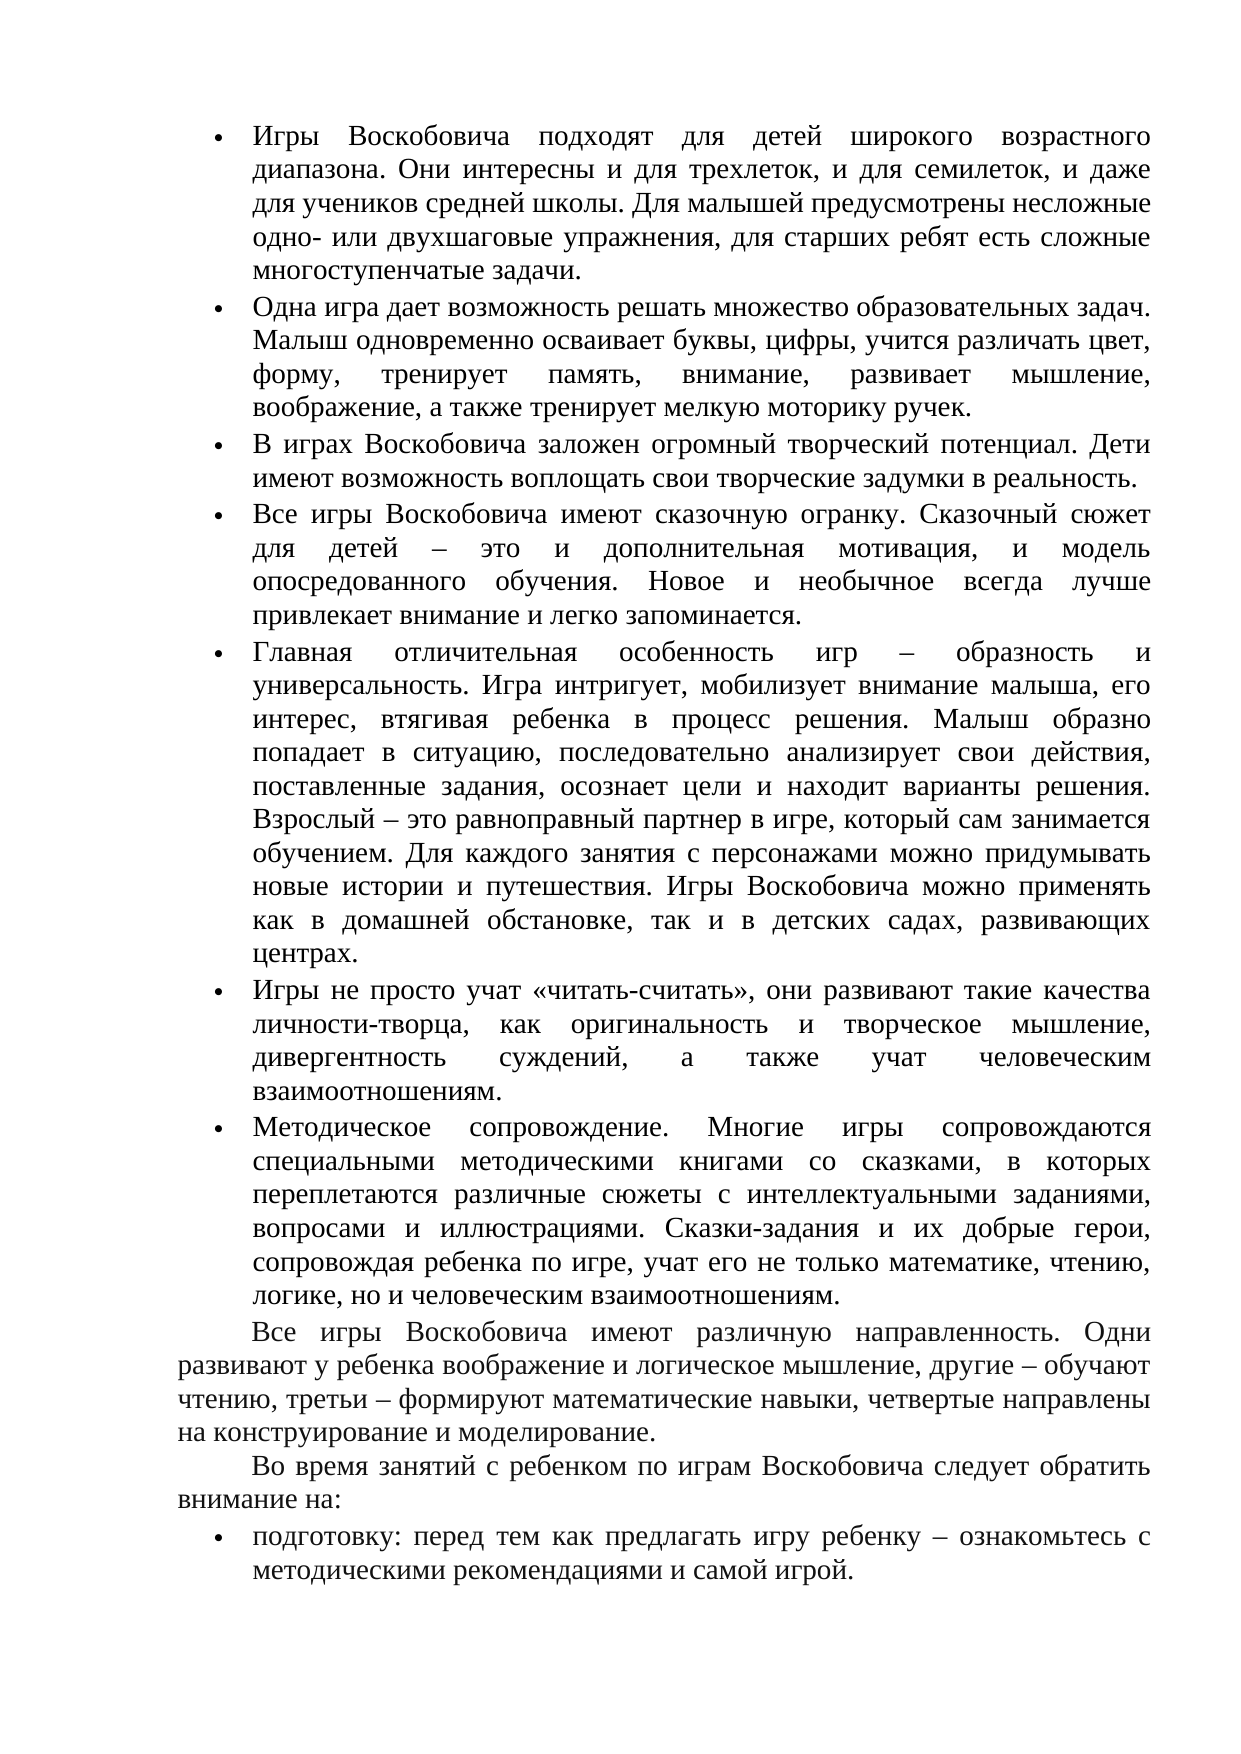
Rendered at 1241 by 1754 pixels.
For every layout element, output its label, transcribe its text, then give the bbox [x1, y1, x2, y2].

text Во время занятий с ребенком по играм Воскобовича следует обратить внимание на: [177, 1448, 1152, 1515]
list Методическое сопровождение. Многие игры сопровождаются специальными методическими книгами со сказками, в которых переплетаются различные сюжеты с интеллектуальными заданиями, вопросами и иллюстрациями. Сказки-задания и их добрые герои, сопровождая ребенка по игре, учат его не только математике, чтению, логике, но и человеческим взаимоотношениям. [215, 1109, 1152, 1311]
list Одна игра дает возможность решать множество образовательных задач. Малыш одновременно осваивает буквы, цифры, учится различать цвет, форму, тренирует память, внимание, развивает мышление, воображение, а также тренирует мелкую моторику ручек. [215, 289, 1152, 423]
list Игры Воскобовича подходят для детей широкого возрастного диапазона. Они интересны и для трехлеток, и для семилеток, и даже для учеников средней школы. Для малышей предусмотрены несложные одно- или двухшаговые упражнения, для старших ребят есть сложные многоступенчатые задачи. [215, 118, 1152, 286]
list Главная отличительная особенность игр – образность и универсальность. Игра интригует, мобилизует внимание малыша, его интерес, втягивая ребенка в процесс решения. Малыш образно попадает в ситуацию, последовательно анализирует свои действия, поставленные задания, осознает цели и находит варианты решения. Взрослый – это равноправный партнер в игре, который сам занимается обучением. Для каждого занятия с персонажами можно придумывать новые истории и путешествия. Игры Воскобовича можно применять как в домашней обстановке, так и в детских садах, развивающих центрах. [215, 634, 1152, 969]
list подготовку: перед тем как предлагать игру ребенку – ознакомьтесь с методическими рекомендациями и самой игрой. [215, 1518, 1152, 1585]
text Все игры Воскобовича имеют различную направленность. Одни развивают у ребенка воображение и логическое мышление, другие – обучают чтению, третьи – формируют математические навыки, четвертые направлены на конструирование и моделирование. [177, 1314, 1152, 1448]
list В играх Воскобовича заложен огромный творческий потенциал. Дети имеют возможность воплощать свои творческие задумки в реальность. [215, 426, 1152, 493]
list Все игры Воскобовича имеют сказочную огранку. Сказочный сюжет для детей – это и дополнительная мотивация, и модель опосредованного обучения. Новое и необычное всегда лучше привлекает внимание и легко запоминается. [215, 496, 1152, 631]
list Игры не просто учат «читать-считать», они развивают такие качества личности-творца, как оригинальность и творческое мышление, дивергентность суждений, а также учат человеческим взаимоотношениям. [215, 972, 1152, 1106]
